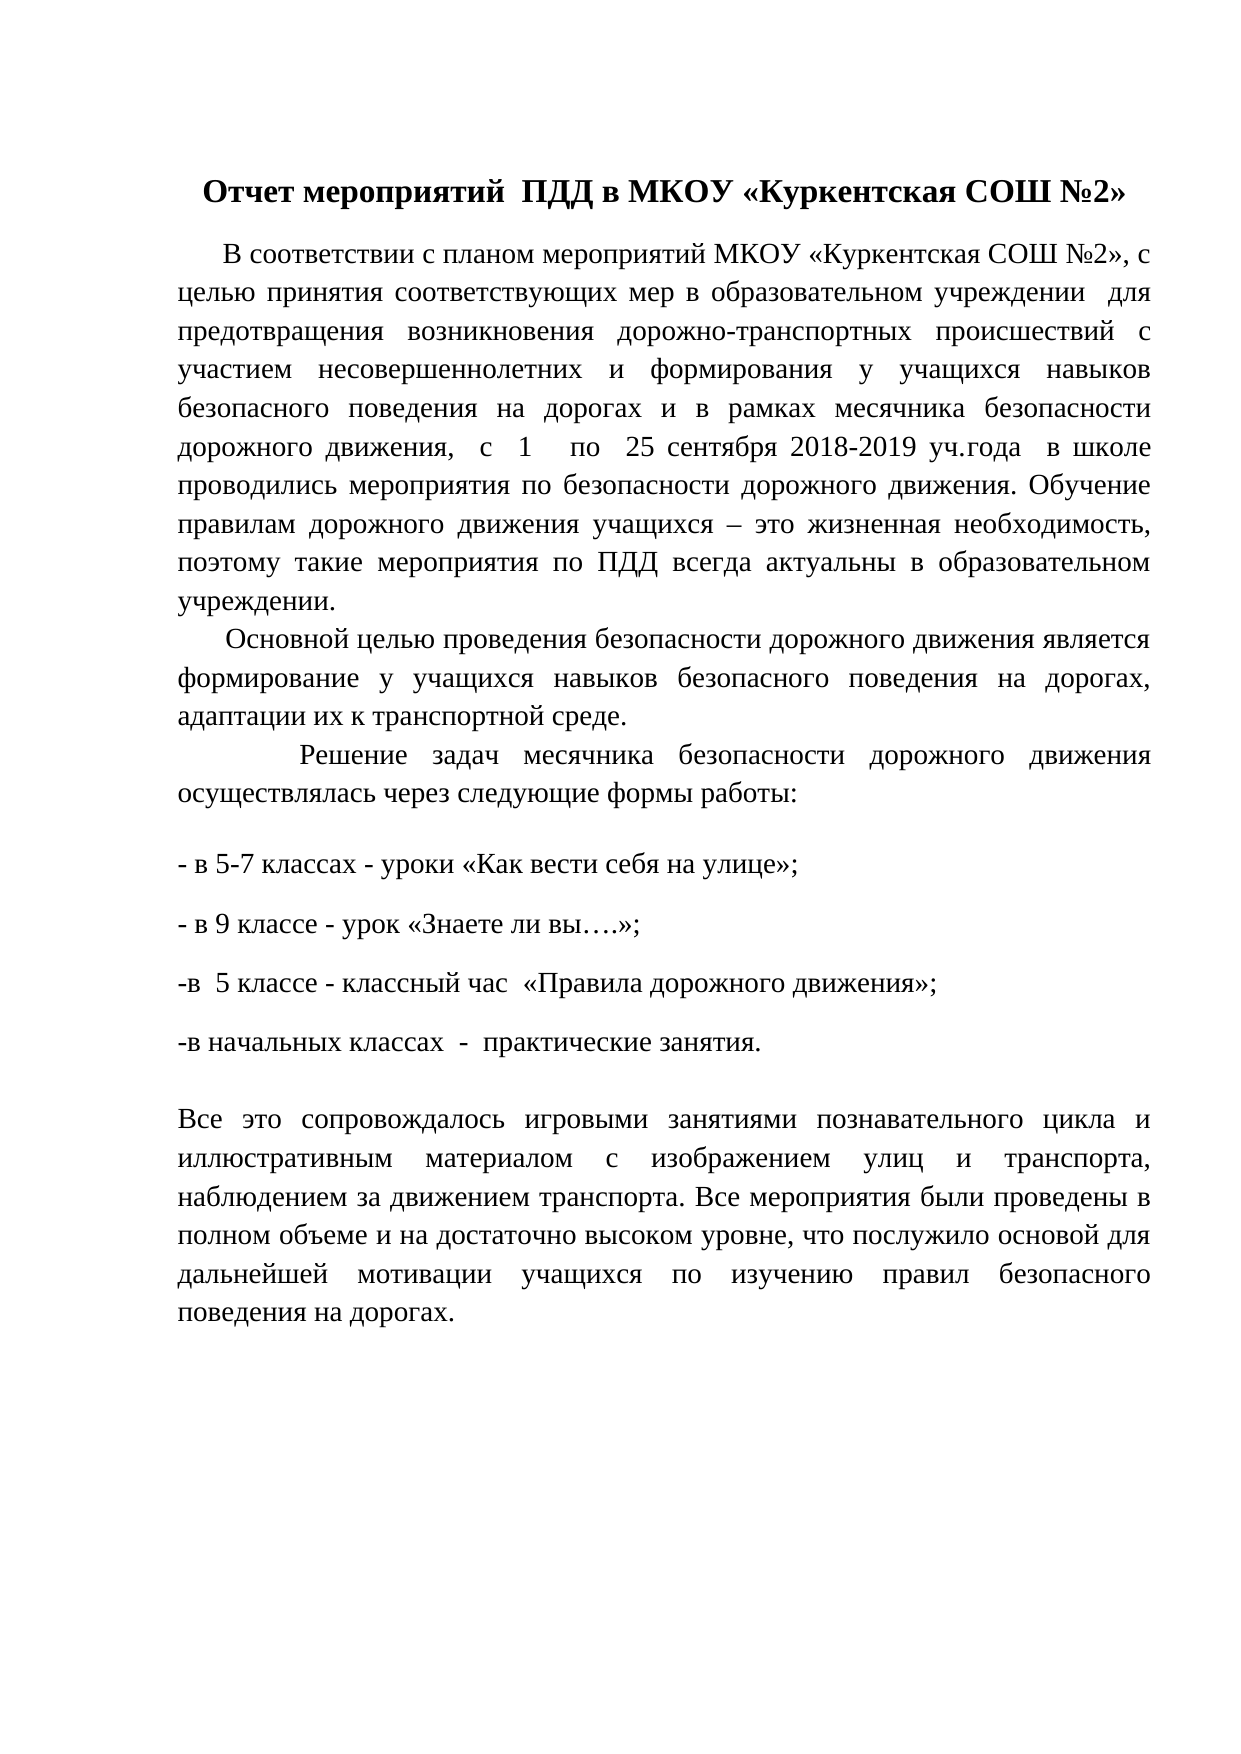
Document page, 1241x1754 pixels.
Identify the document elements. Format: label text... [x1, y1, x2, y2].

text - в 9 классе - урок «Знаете ли вы….»; [177, 906, 1152, 939]
text -в 5 классе - классный час «Правила дорожного движения»; [177, 965, 1152, 999]
text Все это сопровождалось игровыми занятиями познавательного цикла и иллюстративным материалом с изображением улиц и транспорта, наблюдением за движением транспорта. Все мероприятия были проведены в полном объеме и на достаточно высоком уровне, что послужило основой для дальнейшей мотивации учащихся по изучению правил безопасного поведения на дорогах. [177, 1102, 1152, 1328]
text Решение задач месячника безопасности дорожного движения осуществлялась через следующие формы работы: [177, 737, 1152, 809]
text Основной целью проведения безопасности дорожного движения является формирование у учащихся навыков безопасного поведения на дорогах, адаптации их к транспортной среде. [177, 621, 1152, 732]
text В соответствии с планом мероприятий МКОУ «Куркентская СОШ №2», с целью принятия соответствующих мер в образовательном учреждении для предотвращения возникновения дорожно-транспортных происшествий с участием несовершеннолетних и формирования у учащихся навыков безопасного поведения на дорогах и в рамках месячника безопасности дорожного движения, с 1 по 25 сентября 2018-2019 уч.года в школе проводились мероприятия по безопасности дорожного движения. Обучение правилам дорожного движения учащихся – это жизненная необходимость, поэтому такие мероприятия по ПДД всегда актуальны в образовательном учреждении. [177, 236, 1152, 616]
text Отчет мероприятий ПДД в МКОУ «Куркентская СОШ №2» [177, 171, 1152, 209]
text - в 5-7 классах - уроки «Как вести себя на улице»; [177, 846, 1152, 880]
text -в начальных классах - практические занятия. [177, 1024, 1152, 1058]
